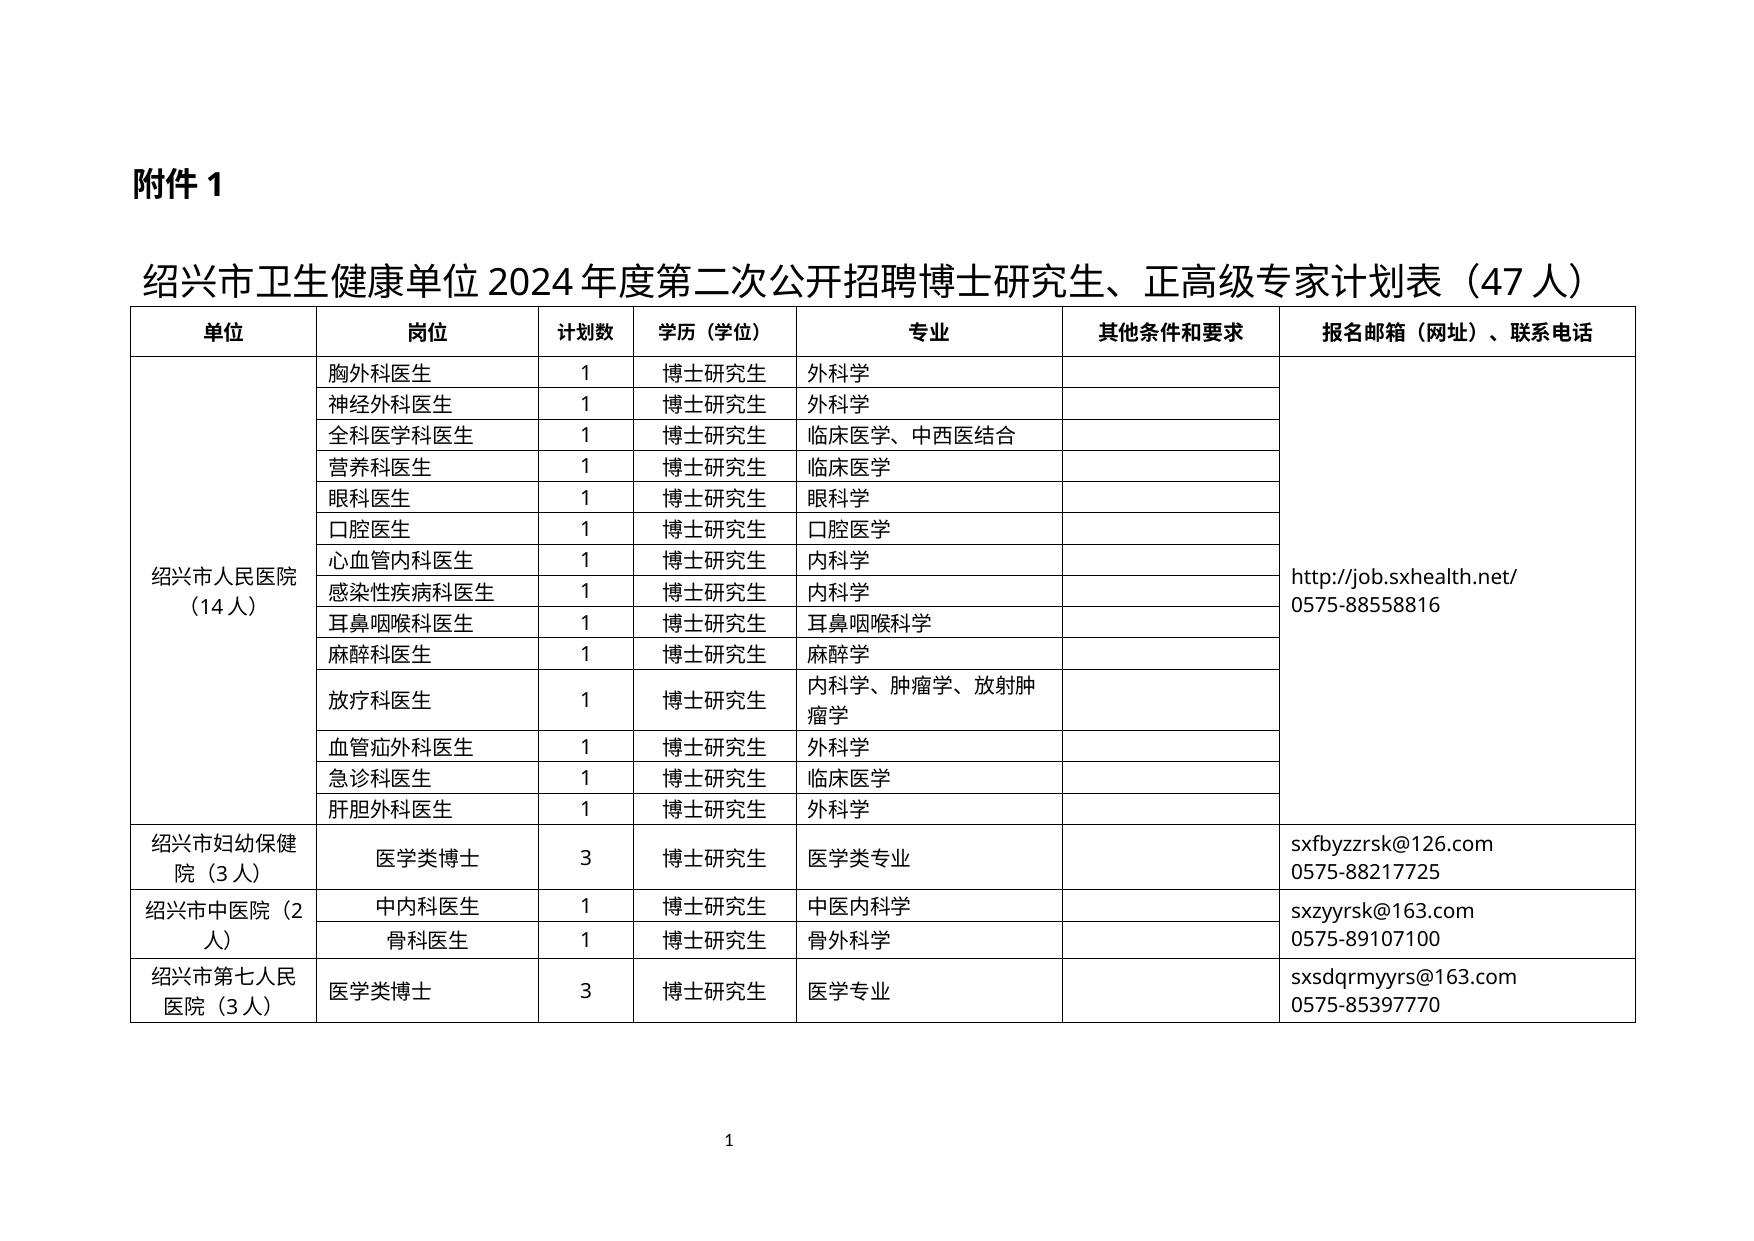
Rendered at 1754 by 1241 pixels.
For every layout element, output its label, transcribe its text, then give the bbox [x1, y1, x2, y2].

table_cell sxsdqrmyyrs@163.com 0575-85397770 [1280, 959, 1635, 1022]
table_cell 医学类博士 [317, 959, 538, 1022]
table_cell 耳鼻咽喉科医生 [317, 607, 538, 637]
table_cell sxfbyzzrsk@126.com 0575-88217725 [1280, 825, 1635, 889]
table_header 报名邮箱（网址）、联系电话 [1280, 307, 1635, 356]
table_cell 博士研究生 [634, 513, 796, 543]
table_header 学历（学位） [634, 307, 796, 356]
table_cell 1 [539, 731, 633, 761]
table_cell [1063, 576, 1279, 606]
table_cell 1 [539, 545, 633, 575]
table_cell 3 [539, 825, 633, 889]
table_header 岗位 [317, 307, 538, 356]
table_cell [1063, 420, 1279, 450]
table_cell 外科学 [797, 357, 1062, 387]
table_cell [1063, 388, 1279, 418]
table_cell [1063, 890, 1279, 921]
table_cell 血管疝外科医生 [317, 731, 538, 761]
table_cell [1063, 451, 1279, 481]
table_cell [1063, 513, 1279, 543]
table_cell 神经外科医生 [317, 388, 538, 418]
table_cell 博士研究生 [634, 922, 796, 958]
table_cell 1 [539, 794, 633, 824]
table_cell 放疗科医生 [317, 670, 538, 730]
table_cell 1 [539, 451, 633, 481]
table_cell 博士研究生 [634, 670, 796, 730]
table_cell [1063, 638, 1279, 668]
table_cell 眼科学 [797, 482, 1062, 512]
table_cell [1063, 762, 1279, 792]
table_cell 1 [539, 357, 633, 387]
table_cell 绍兴市第七人民医院（3人） [131, 959, 316, 1022]
table_cell [1063, 825, 1279, 889]
table_cell [1063, 670, 1279, 730]
table_cell 1 [539, 607, 633, 637]
table_cell 急诊科医生 [317, 762, 538, 792]
table_header 计划数 [539, 307, 633, 356]
table_cell 耳鼻咽喉科学 [797, 607, 1062, 637]
table_cell 全科医学科医生 [317, 420, 538, 450]
table_cell 博士研究生 [634, 959, 796, 1022]
table_cell [1063, 922, 1279, 958]
table_cell 1 [539, 762, 633, 792]
table_cell 1 [539, 388, 633, 418]
table_cell [1063, 731, 1279, 761]
table_cell 1 [539, 670, 633, 730]
table_cell 绍兴市妇幼保健院（3人） [131, 825, 316, 889]
table_cell 博士研究生 [634, 794, 796, 824]
table_cell 博士研究生 [634, 451, 796, 481]
table_cell 外科学 [797, 731, 1062, 761]
table_cell http://job.sxhealth.net/ 0575-88558816 [1280, 357, 1635, 824]
table_cell [1063, 794, 1279, 824]
table_cell 1 [539, 576, 633, 606]
text 绍兴市卫生健康单位2024年度第二次公开招聘博士研究生、正高级专家计划表（47人） [132, 252, 1616, 306]
table_cell 医学类专业 [797, 825, 1062, 889]
table_cell 骨科医生 [317, 922, 538, 958]
table_cell 外科学 [797, 388, 1062, 418]
table_cell sxzyyrsk@163.com 0575-89107100 [1280, 890, 1635, 958]
table_cell 中内科医生 [317, 890, 538, 921]
table_cell 1 [539, 420, 633, 450]
table_cell 3 [539, 959, 633, 1022]
table_cell 口腔医学 [797, 513, 1062, 543]
table_cell 口腔医生 [317, 513, 538, 543]
table_cell [1063, 959, 1279, 1022]
table_cell 心血管内科医生 [317, 545, 538, 575]
table_cell [1063, 482, 1279, 512]
table_cell 医学专业 [797, 959, 1062, 1022]
text 附件1 [132, 158, 1616, 206]
table_cell 1 [539, 513, 633, 543]
table_cell 博士研究生 [634, 607, 796, 637]
table_cell 博士研究生 [634, 357, 796, 387]
table_cell 胸外科医生 [317, 357, 538, 387]
table_header 单位 [131, 307, 316, 356]
table_cell 博士研究生 [634, 762, 796, 792]
table_cell 1 [539, 482, 633, 512]
table_header 其他条件和要求 [1063, 307, 1279, 356]
table_cell [1063, 607, 1279, 637]
table_cell 博士研究生 [634, 890, 796, 921]
table_cell 感染性疾病科医生 [317, 576, 538, 606]
table_cell 内科学 [797, 545, 1062, 575]
table_cell 博士研究生 [634, 576, 796, 606]
table_cell 绍兴市人民医院（14人） [131, 357, 316, 824]
table_cell 内科学、肿瘤学、放射肿瘤学 [797, 670, 1062, 730]
table_cell 骨外科学 [797, 922, 1062, 958]
table_cell 博士研究生 [634, 545, 796, 575]
table_cell 博士研究生 [634, 731, 796, 761]
table_cell 肝胆外科医生 [317, 794, 538, 824]
table_cell 麻醉学 [797, 638, 1062, 668]
table_cell 博士研究生 [634, 638, 796, 668]
table_cell 外科学 [797, 794, 1062, 824]
table_cell 1 [539, 890, 633, 921]
table_cell 博士研究生 [634, 388, 796, 418]
table_cell 内科学 [797, 576, 1062, 606]
table_cell 临床医学 [797, 451, 1062, 481]
table_cell 1 [539, 638, 633, 668]
table_cell 中医内科学 [797, 890, 1062, 921]
table_cell 医学类博士 [317, 825, 538, 889]
table_cell 博士研究生 [634, 482, 796, 512]
table_cell 博士研究生 [634, 825, 796, 889]
table_header 专业 [797, 307, 1062, 356]
table_cell 博士研究生 [634, 420, 796, 450]
table_cell 眼科医生 [317, 482, 538, 512]
table_cell 营养科医生 [317, 451, 538, 481]
table_cell 临床医学、中西医结合 [797, 420, 1062, 450]
table_cell 麻醉科医生 [317, 638, 538, 668]
table_cell 绍兴市中医院（2人） [131, 890, 316, 958]
table_cell [1063, 357, 1279, 387]
table_cell 1 [539, 922, 633, 958]
table_cell 临床医学 [797, 762, 1062, 792]
table_cell [1063, 545, 1279, 575]
